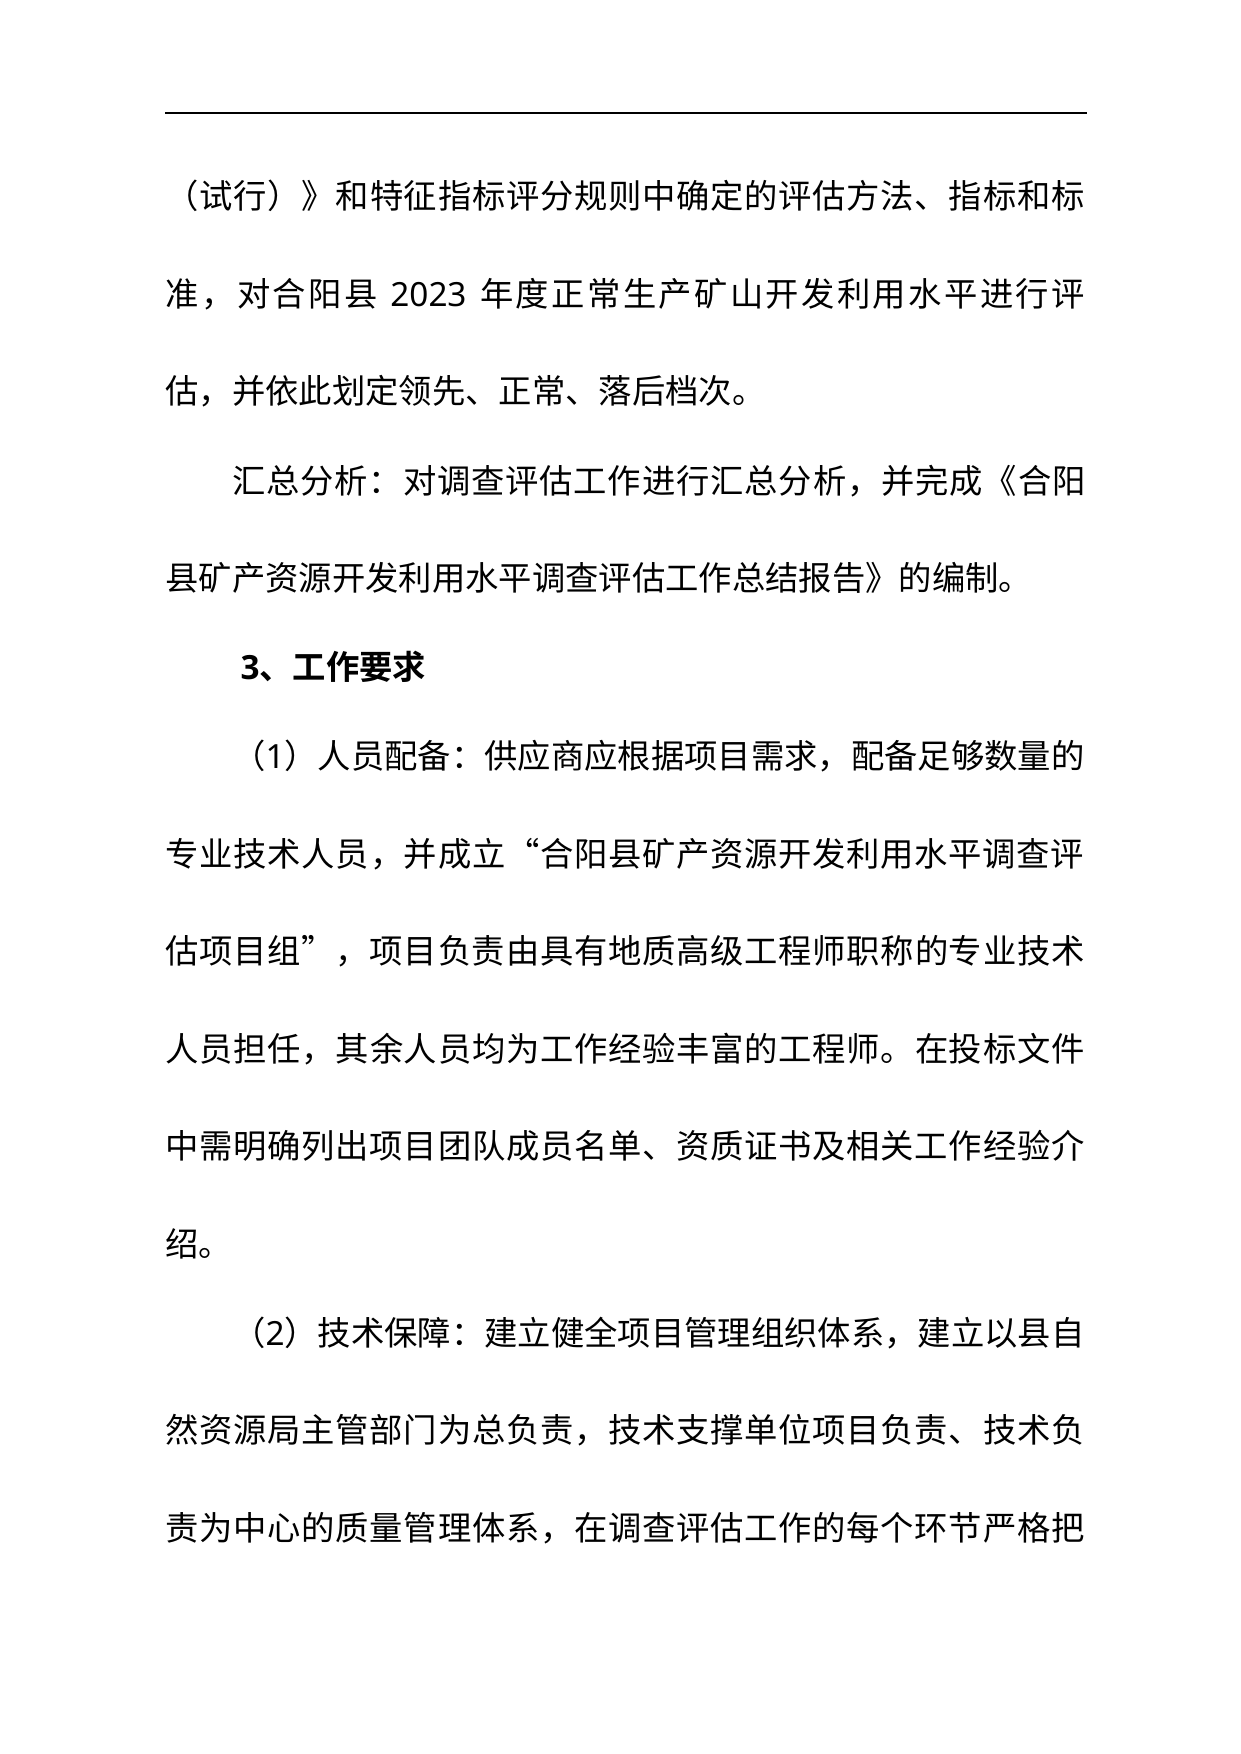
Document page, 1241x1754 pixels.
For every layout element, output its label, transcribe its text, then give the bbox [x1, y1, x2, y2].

text （1）人员配备：供应商应根据项目需求，配备足够数量的专业技术人员，并成立“合阳县矿产资源开发利用水平调查评估项目组”，项目负责由具有地质高级工程师职称的专业技术人员担任，其余人员均为工作经验丰富的工程师。在投标文件中需明确列出项目团队成员名单、资质证书及相关工作经验介绍。 [165, 722, 1087, 1274]
text 3、工作要求 [165, 633, 1087, 698]
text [165, 1298, 1087, 1558]
text 汇总分析：对调查评估工作进行汇总分析，并完成《合阳县矿产资源开发利用水平调查评估工作总结报告》的编制。 [165, 446, 1087, 608]
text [165, 162, 1087, 422]
